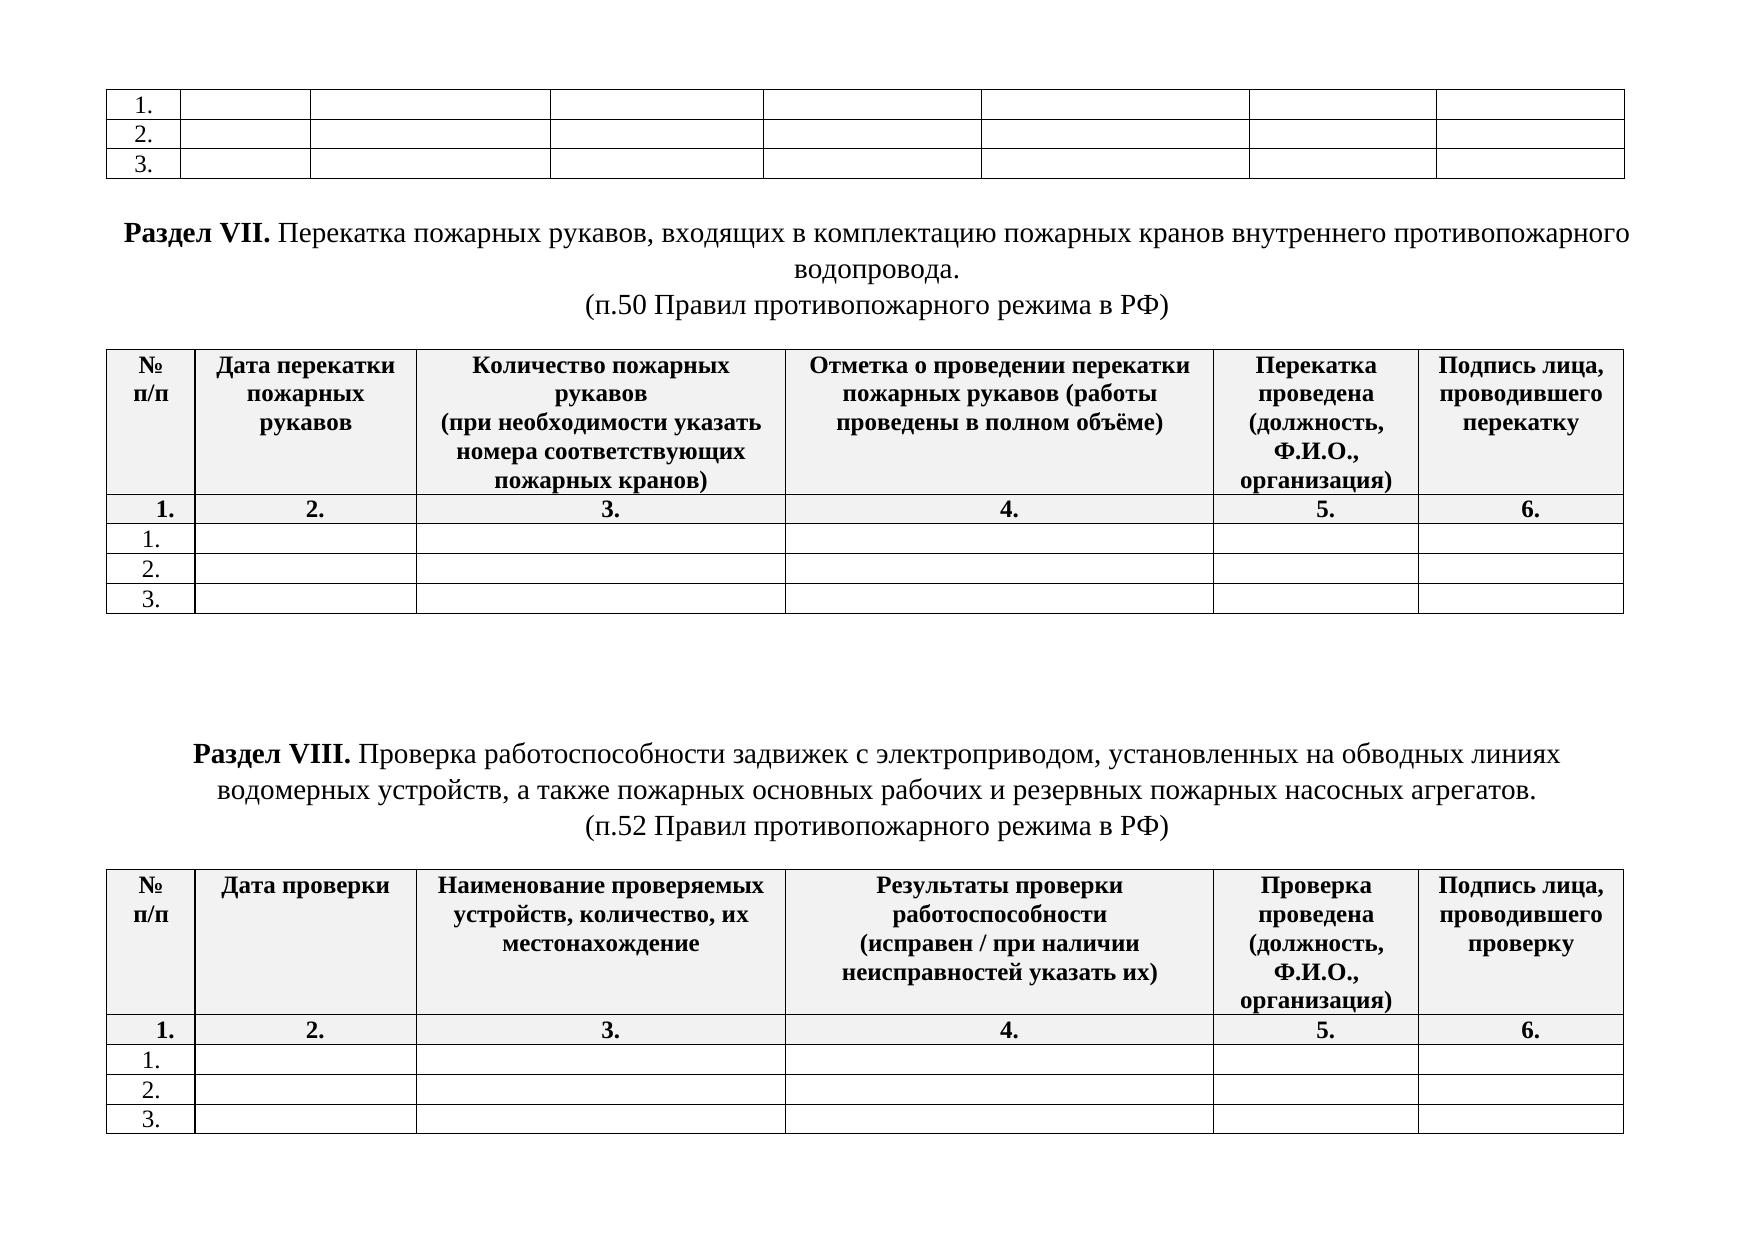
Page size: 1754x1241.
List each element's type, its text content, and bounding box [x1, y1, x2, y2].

table_cell [764, 120, 981, 148]
table_cell [982, 120, 1249, 148]
table_cell [1419, 1015, 1623, 1044]
table_cell [311, 120, 550, 148]
table_cell [1419, 1045, 1623, 1074]
table_cell 2. [107, 554, 194, 583]
table_header Количество пожарных рукавов (при необходимости указать номера соответствующих пожарных кранов) [417, 350, 785, 493]
table_cell [1214, 1015, 1418, 1044]
table_cell [311, 90, 550, 118]
table_cell [1250, 149, 1436, 178]
table_cell [181, 120, 310, 148]
table_header Результаты проверки работоспособности (исправен / при наличии неисправностей указать их) [786, 870, 1213, 1014]
table_cell [1437, 120, 1624, 148]
table_cell [107, 495, 194, 523]
table_cell [1437, 149, 1624, 178]
table_cell [786, 1045, 1213, 1074]
table_cell 3. [107, 1105, 194, 1133]
table_cell [196, 1045, 416, 1074]
table_cell [417, 1045, 785, 1074]
table_cell 3. [107, 584, 194, 613]
table_header Подпись лица, проводившего проверку [1419, 870, 1623, 1014]
table_header Дата перекатки пожарных рукавов [196, 350, 416, 493]
table_header № п/п [107, 870, 194, 1014]
table_cell [786, 524, 1213, 553]
table_header Подпись лица, проводившего перекатку [1419, 350, 1623, 493]
table_cell [982, 90, 1249, 118]
table_cell 1. [107, 524, 194, 553]
table_cell [1214, 584, 1418, 613]
table_cell 2. [107, 120, 180, 148]
table_cell [417, 554, 785, 583]
table_header Отметка о проведении перекатки пожарных рукавов (работы проведены в полном объёме) [786, 350, 1213, 493]
table_cell [1250, 120, 1436, 148]
table_cell [417, 1075, 785, 1103]
table_cell [1250, 90, 1436, 118]
table_cell [196, 524, 416, 553]
table_cell [1214, 1045, 1418, 1074]
table_cell [196, 1075, 416, 1103]
text Раздел VII. Перекатка пожарных рукавов, входящих в комплектацию пожарных кранов внутреннего противопожарного водопровода. [118, 215, 1636, 285]
table_cell [417, 584, 785, 613]
table_cell [181, 90, 310, 118]
table_cell [786, 1015, 1213, 1044]
table_cell [1214, 524, 1418, 553]
table_cell [1419, 1105, 1623, 1133]
table_cell [764, 149, 981, 178]
table_cell [196, 495, 416, 523]
table_cell [311, 149, 550, 178]
table_cell [786, 584, 1213, 613]
table_header Дата проверки [196, 870, 416, 1014]
table_cell [786, 554, 1213, 583]
table_cell [181, 149, 310, 178]
table_cell [196, 1105, 416, 1133]
table_cell 1. [107, 90, 180, 118]
table_cell [786, 495, 1213, 523]
table_cell [1419, 524, 1623, 553]
table_header Перекатка проведена (должность, Ф.И.О., организация) [1214, 350, 1418, 493]
text (п.50 Правил противопожарного режима в РФ) [118, 287, 1636, 321]
table_cell [1419, 584, 1623, 613]
text (п.52 Правил противопожарного режима в РФ) [118, 808, 1636, 842]
table_cell [551, 149, 763, 178]
table_cell [1419, 554, 1623, 583]
table_cell [417, 495, 785, 523]
table_cell [417, 1105, 785, 1133]
table_cell [196, 554, 416, 583]
table_cell [1419, 1075, 1623, 1103]
table_header Наименование проверяемых устройств, количество, их местонахождение [417, 870, 785, 1014]
table_cell [107, 1015, 194, 1044]
table_header № п/п [107, 350, 194, 493]
table_cell [417, 1015, 785, 1044]
table_cell [1437, 90, 1624, 118]
table_cell [196, 584, 416, 613]
table_cell [764, 90, 981, 118]
table_cell [1214, 554, 1418, 583]
table_cell [786, 1105, 1213, 1133]
text Раздел VIII. Проверка работоспособности задвижек с электроприводом, установленных на обводных линиях водомерных устройств, а также пожарных основных рабочих и резервных пожарных насосных агрегатов. [118, 736, 1636, 806]
table_cell [1214, 1075, 1418, 1103]
table_cell [417, 524, 785, 553]
table_cell [786, 1075, 1213, 1103]
table_cell [982, 149, 1249, 178]
table_cell 2. [107, 1075, 194, 1103]
table_cell [1214, 495, 1418, 523]
table_header Проверка проведена (должность, Ф.И.О., организация) [1214, 870, 1418, 1014]
table_cell 3. [107, 149, 180, 178]
table_cell [196, 1015, 416, 1044]
table_cell [551, 120, 763, 148]
table_cell 1. [107, 1045, 194, 1074]
table_cell [1214, 1105, 1418, 1133]
table_cell [1419, 495, 1623, 523]
table_cell [551, 90, 763, 118]
